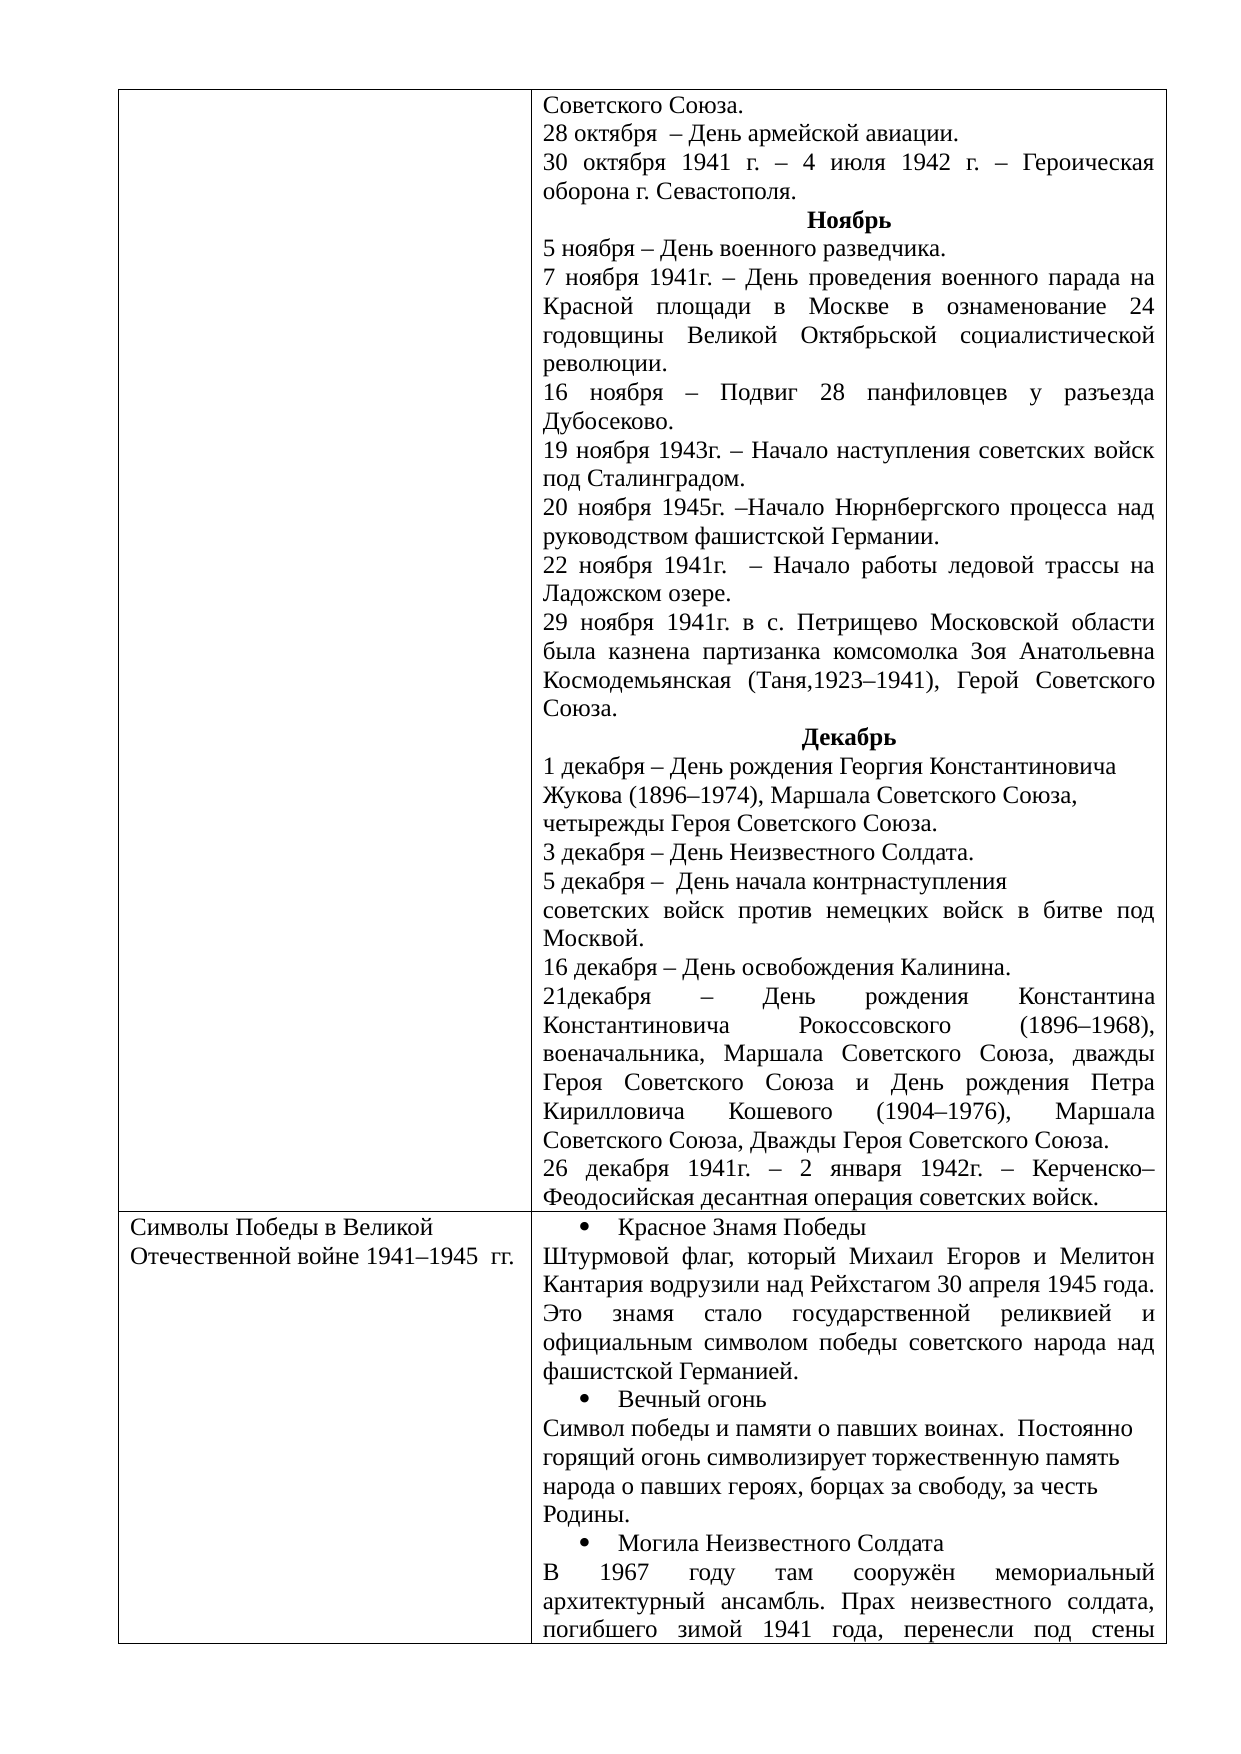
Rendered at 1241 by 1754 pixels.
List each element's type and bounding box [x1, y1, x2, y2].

table_cell [119, 1212, 531, 1643]
table_cell [119, 90, 531, 1211]
table_cell [532, 1212, 1166, 1643]
table_cell [532, 90, 1166, 1211]
